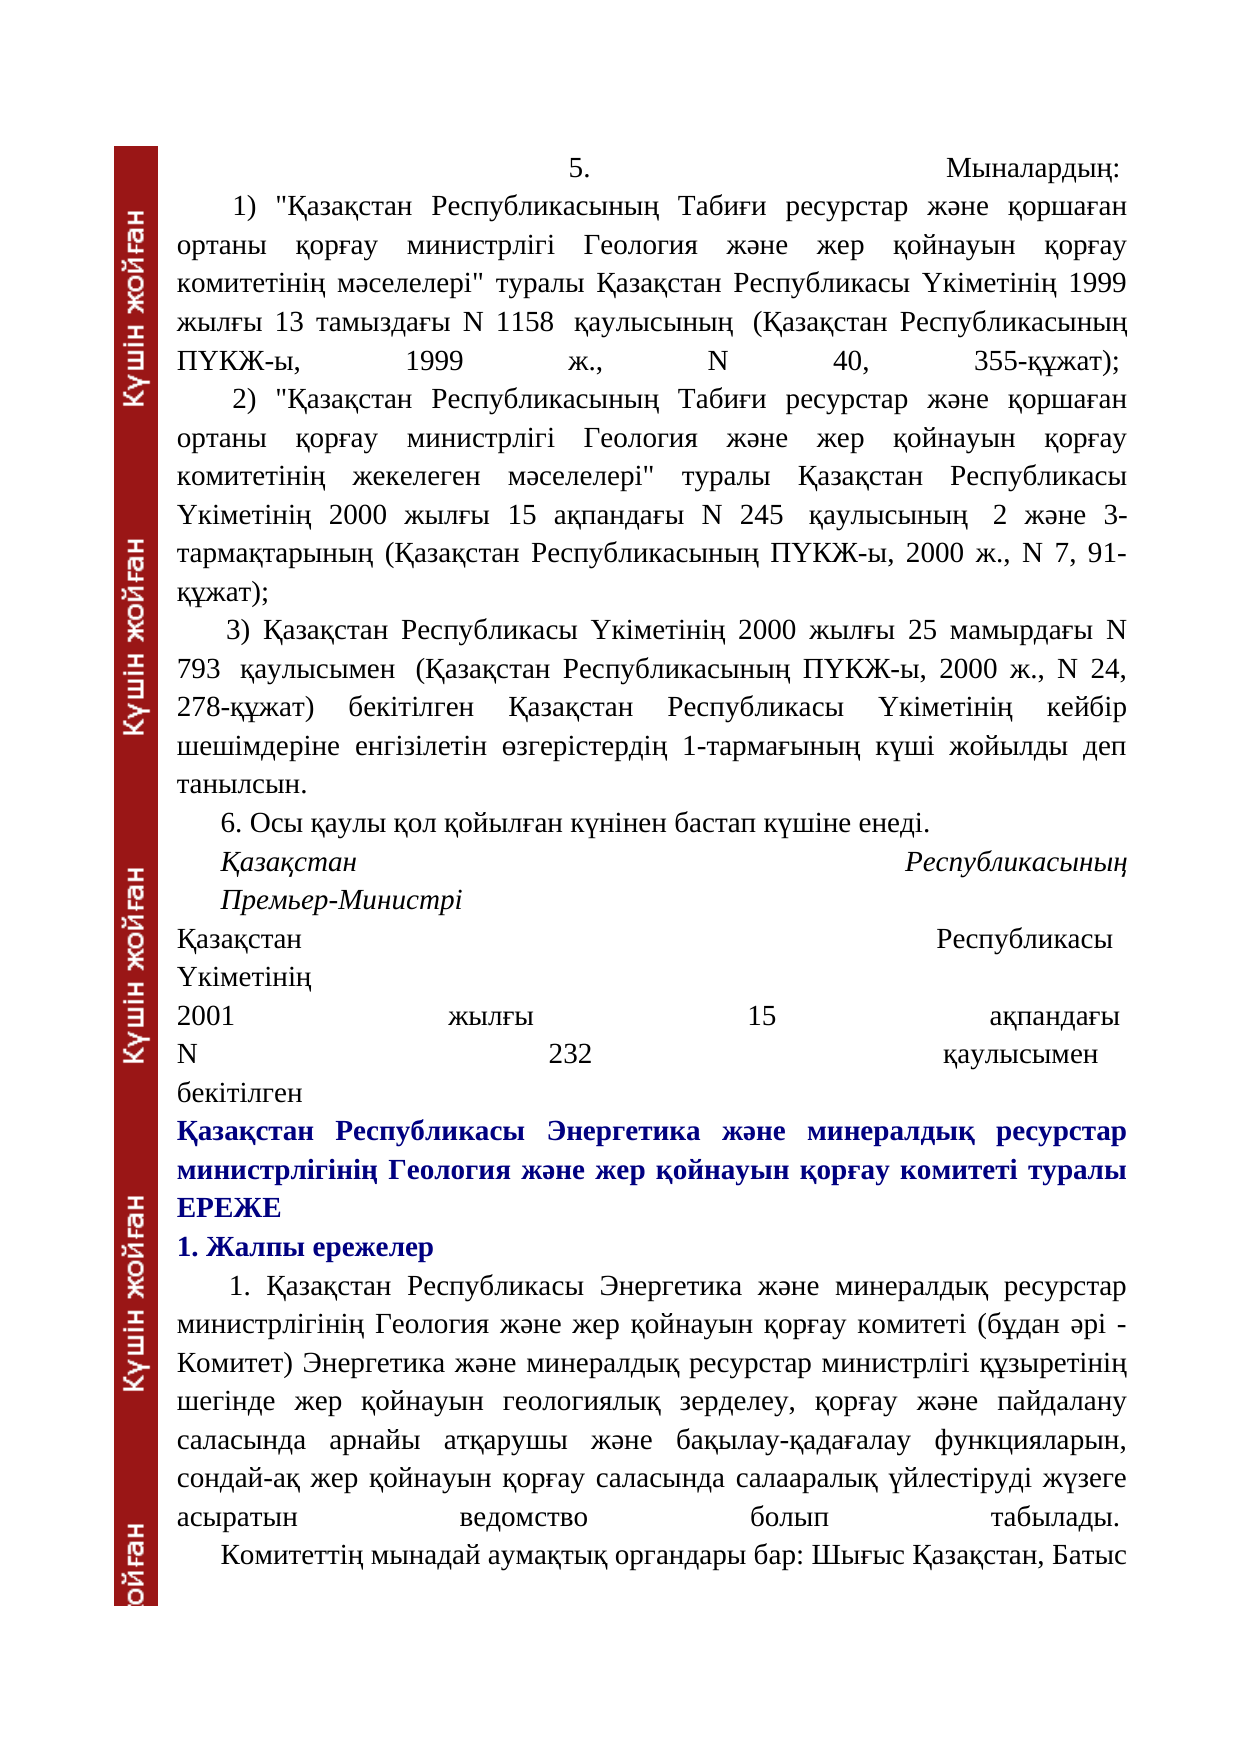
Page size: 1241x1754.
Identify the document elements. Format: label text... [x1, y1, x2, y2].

text Қазақстан Республикасы Yкiметiнiң 2001 жылғы 15 ақпандағы N 232 қаулысымен бекiтiлген [112, 921, 1128, 1108]
picture [114, 146, 158, 150]
picture [114, 916, 158, 921]
picture [114, 1263, 158, 1268]
text Қазақстан Республикасы Энергетика және минералдық ресурстар министрлiгiнiң Геология және жер қойнауын қорғау комитетi туралы ЕРЕЖЕ [112, 1113, 1128, 1224]
picture [114, 1108, 158, 1113]
picture [114, 1571, 158, 1606]
picture [114, 839, 158, 844]
picture [114, 1224, 158, 1229]
text 1. Жалпы ережелер [112, 1229, 1128, 1263]
text Қазақстан Республикасының Премьер-Министрі [112, 844, 1128, 916]
